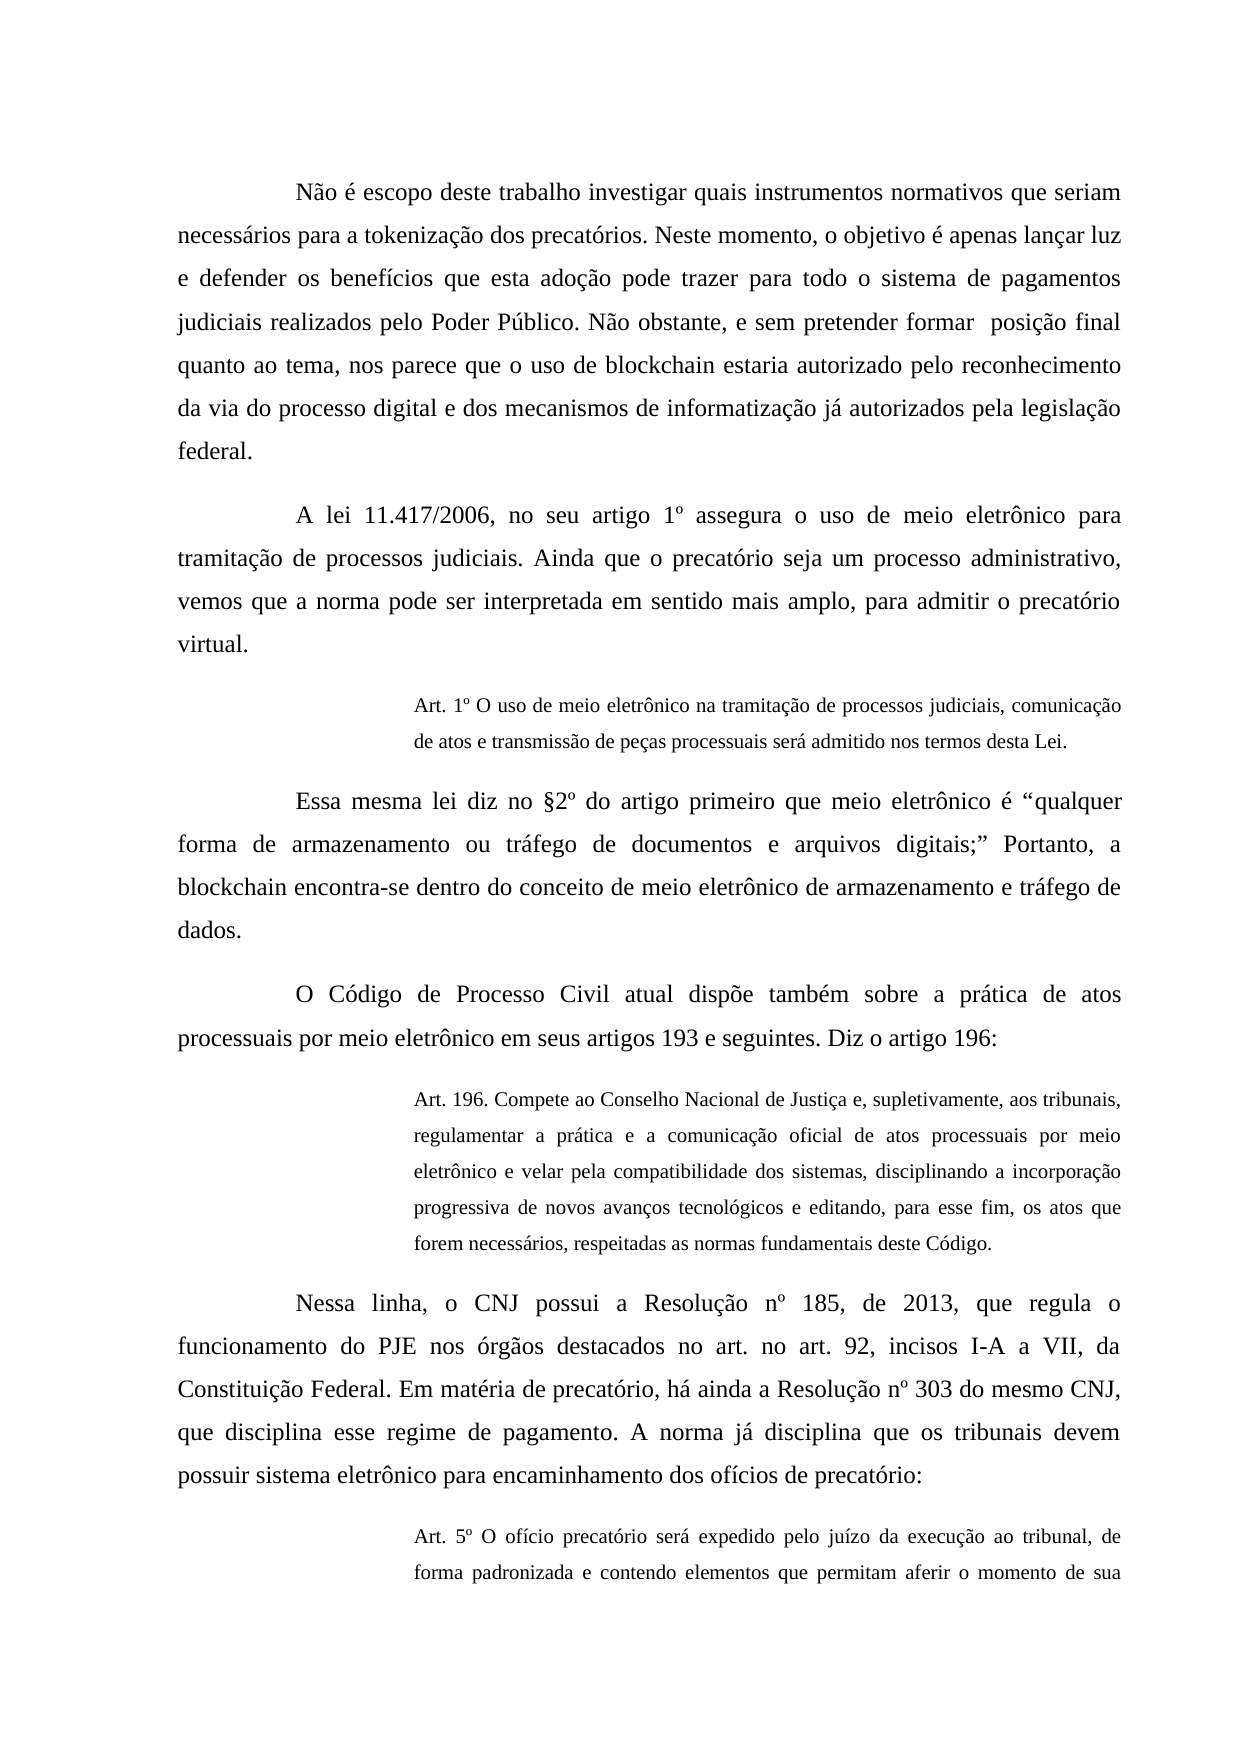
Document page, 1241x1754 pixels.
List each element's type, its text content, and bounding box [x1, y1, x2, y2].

text Essa mesma lei diz no §2º do artigo primeiro que meio eletrônico é “qualquer forma de armazenamento ou tráfego de documentos e arquivos digitais;” Portanto, a blockchain encontra-se dentro do conceito de meio eletrônico de armazenamento e tráfego de dados. [177, 786, 1122, 944]
text Art. 196. Compete ao Conselho Nacional de Justiça e, supletivamente, aos tribunais, regulamentar a prática e a comunicação oficial de atos processuais por meio eletrônico e velar pela compatibilidade dos sistemas, disciplinando a incorporação progressiva de novos avanços tecnológicos e editando, para esse fim, os atos que forem necessários, respeitadas as normas fundamentais deste Código. [413, 1087, 1122, 1255]
text Art. 1º O uso de meio eletrônico na tramitação de processos judiciais, comunicação de atos e transmissão de peças processuais será admitido nos termos desta Lei. [413, 693, 1122, 753]
text Não é escopo deste trabalho investigar quais instrumentos normativos que seriam necessários para a tokenização dos precatórios. Neste momento, o objetivo é apenas lançar luz e defender os benefícios que esta adoção pode trazer para todo o sistema de pagamentos judiciais realizados pelo Poder Público. Não obstante, e sem pretender formar posição final quanto ao tema, nos parece que o uso de blockchain estaria autorizado pelo reconhecimento da via do processo digital e dos mecanismos de informatização já autorizados pela legislação federal. [177, 177, 1122, 465]
text Nessa linha, o CNJ possui a Resolução nº 185, de 2013, que regula o funcionamento do PJE nos órgãos destacados no art. no art. 92, incisos I-A a VII, da Constituição Federal. Em matéria de precatório, há ainda a Resolução nº 303 do mesmo CNJ, que disciplina esse regime de pagamento. A norma já disciplina que os tribunais devem possuir sistema eletrônico para encaminhamento dos ofícios de precatório: [177, 1288, 1122, 1489]
text O Código de Processo Civil atual dispõe também sobre a prática de atos processuais por meio eletrônico em seus artigos 193 e seguintes. Diz o artigo 196: [177, 979, 1122, 1051]
text A lei 11.417/2006, no seu artigo 1º assegura o uso de meio eletrônico para tramitação de processos judiciais. Ainda que o precatório seja um processo administrativo, vemos que a norma pode ser interpretada em sentido mais amplo, para admitir o precatório virtual. [177, 500, 1122, 658]
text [413, 1524, 1122, 1584]
